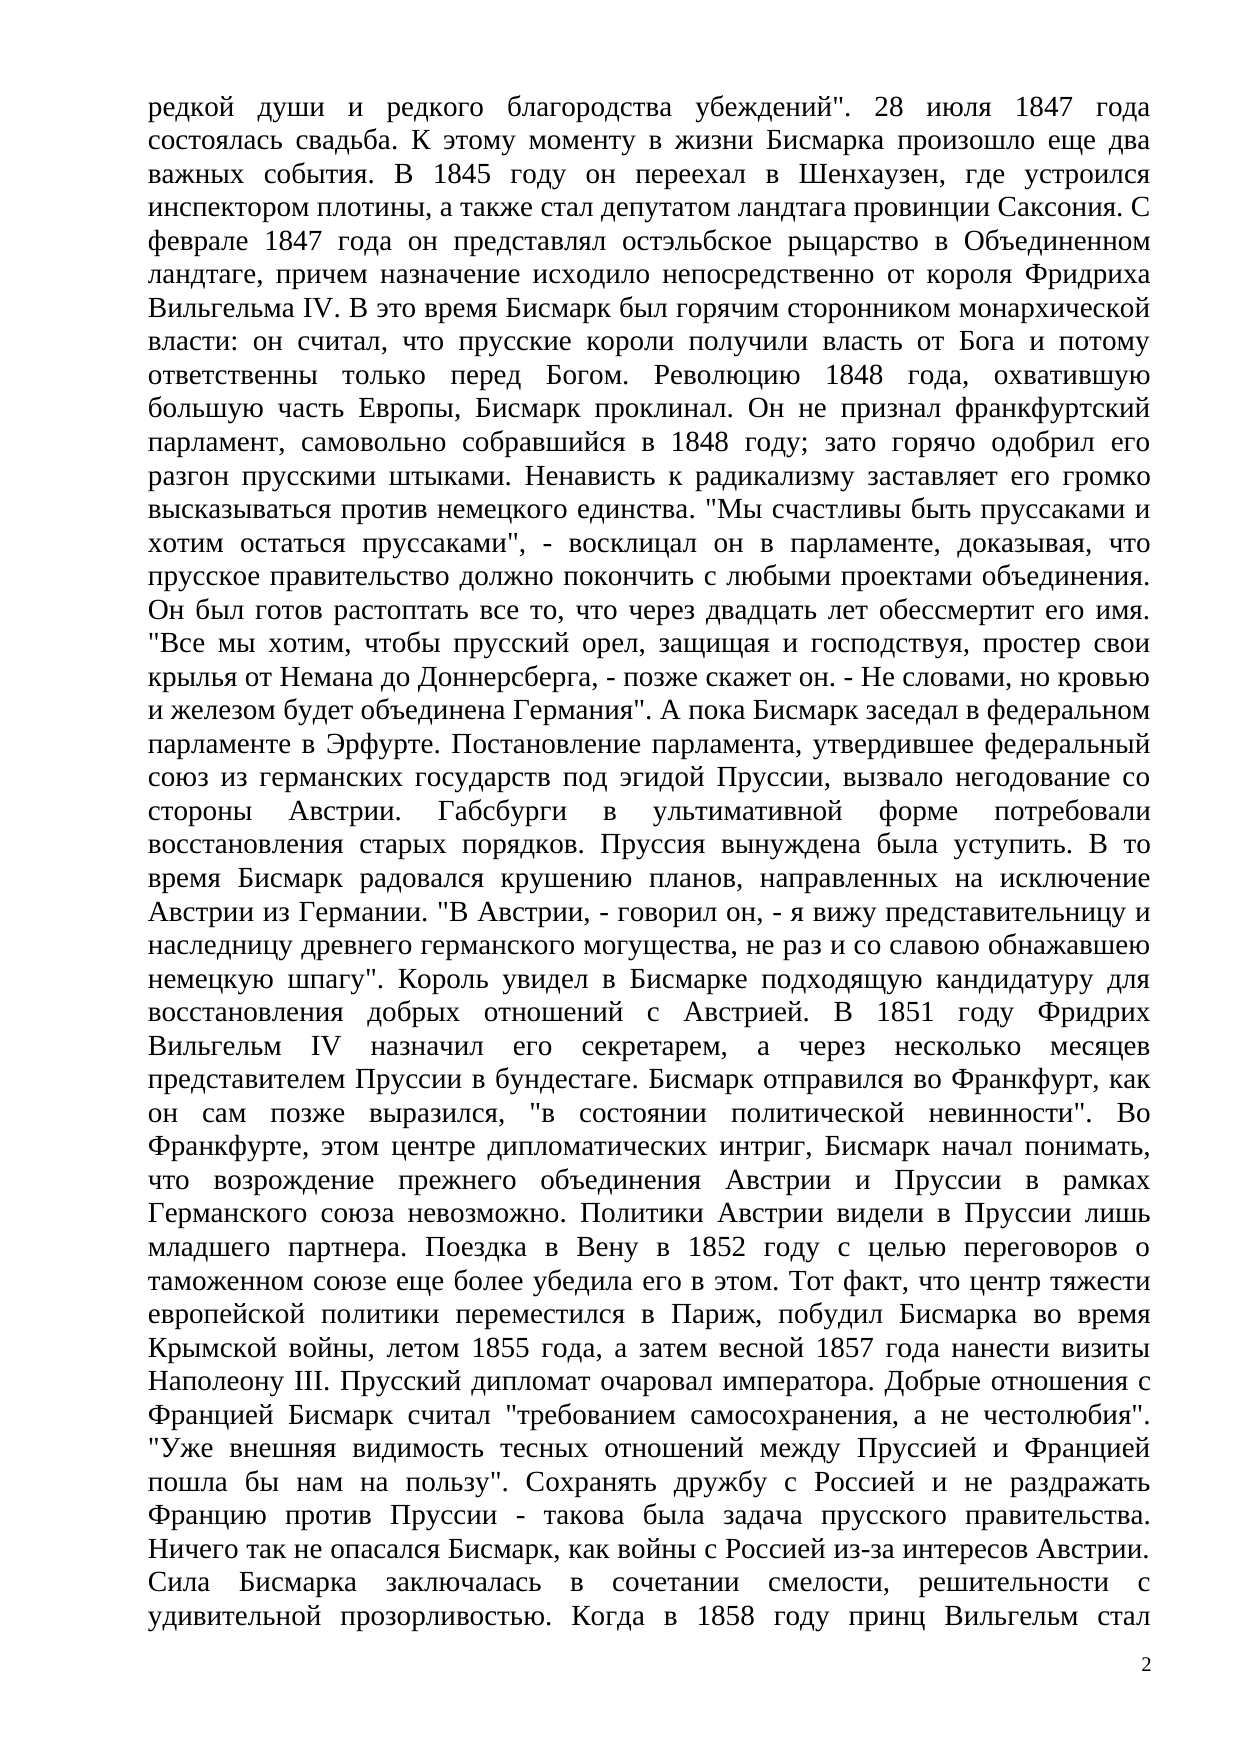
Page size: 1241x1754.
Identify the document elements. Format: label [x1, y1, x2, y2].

text [148, 89, 1152, 1632]
